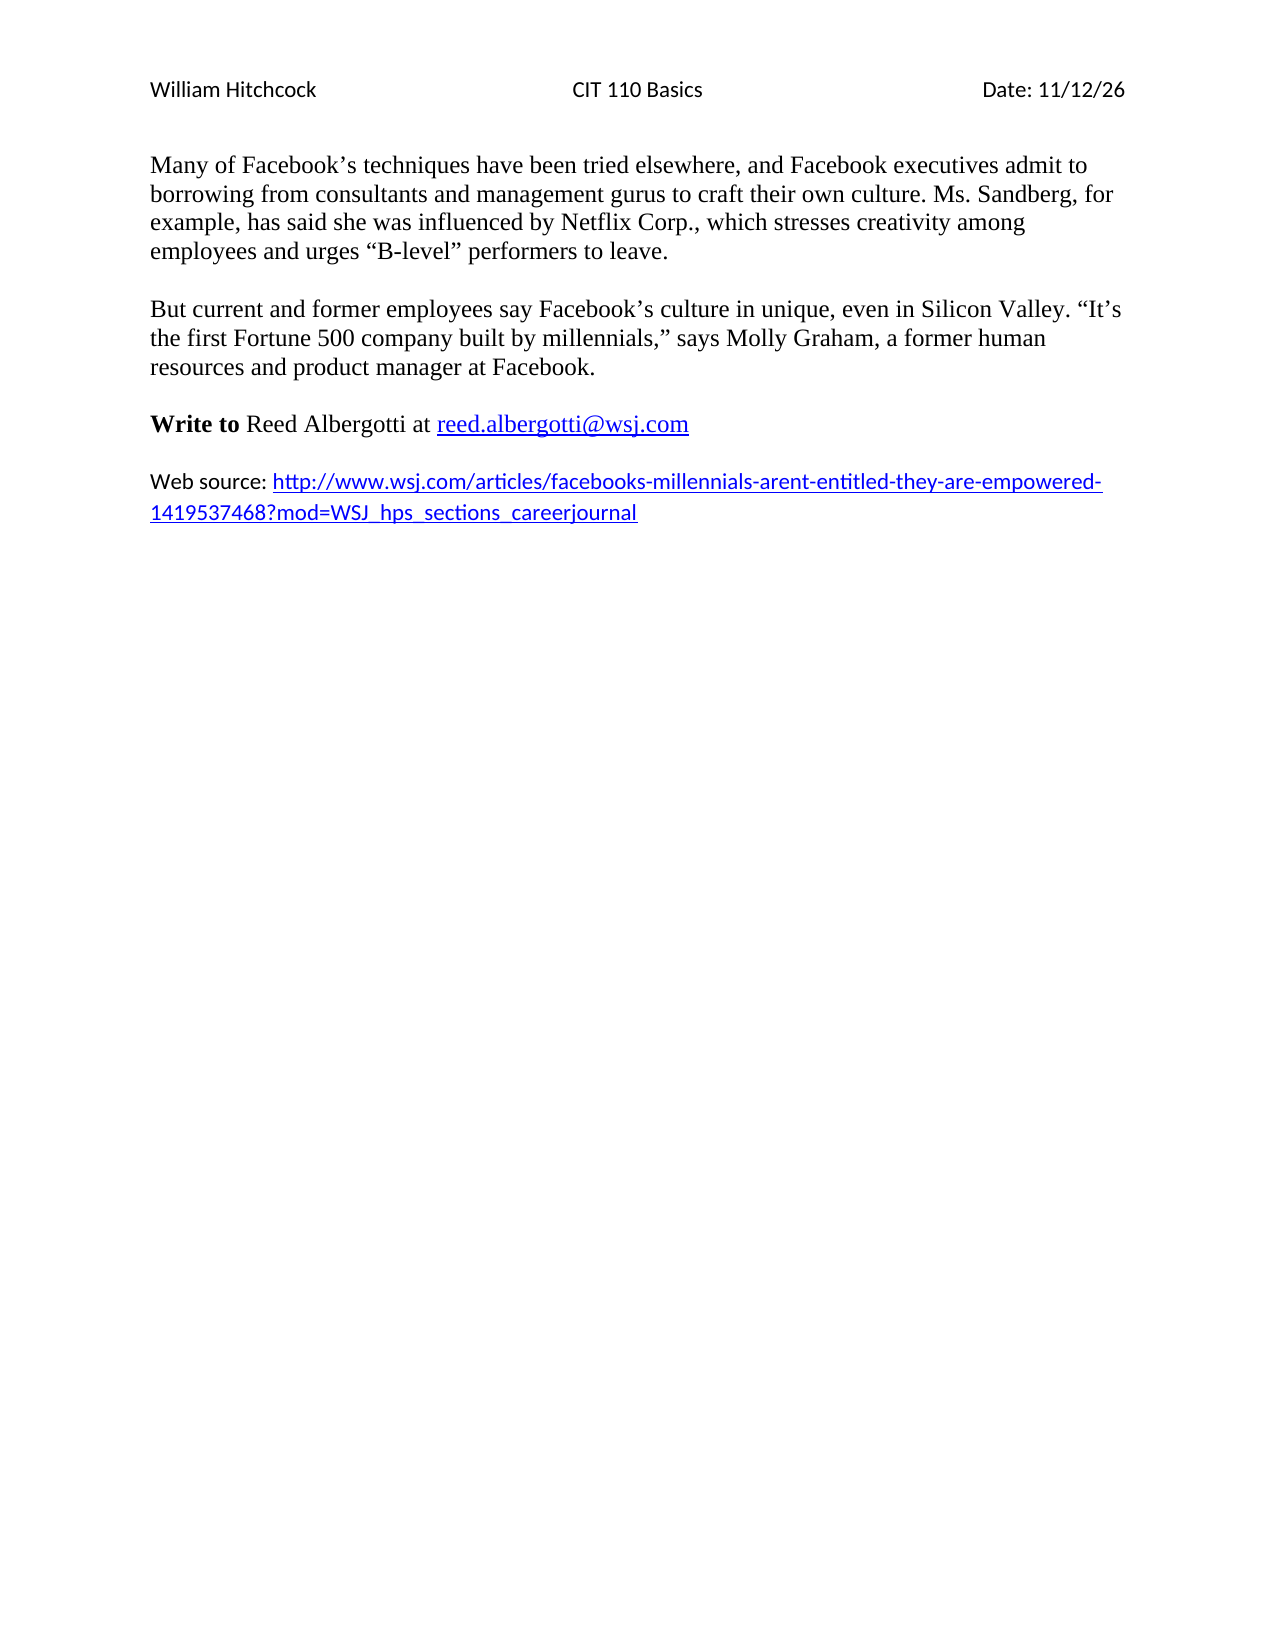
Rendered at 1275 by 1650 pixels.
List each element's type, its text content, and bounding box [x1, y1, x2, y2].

text Web source: http://www.wsj.com/articles/facebooks-millennials-arent-entitled-they-are-empowered-1419537468?mod=WSJ_hps_sections_careerjournal [150, 467, 1125, 526]
text But current and former employees say Facebook’s culture in unique, even in Silicon Valley. “It’s the first Fortune 500 company built by millennials,” says Molly Graham, a former human resources and product manager at Facebook. [150, 294, 1125, 380]
text Write to Reed Albergotti at reed.albergotti@wsj.com [150, 409, 1125, 438]
text Many of Facebook’s techniques have been tried elsewhere, and Facebook executives admit to borrowing from consultants and management gurus to craft their own culture. Ms. Sandberg, for example, has said she was influenced by Netflix Corp., which stresses creativity among employees and urges “B-level” performers to leave. [150, 150, 1125, 265]
